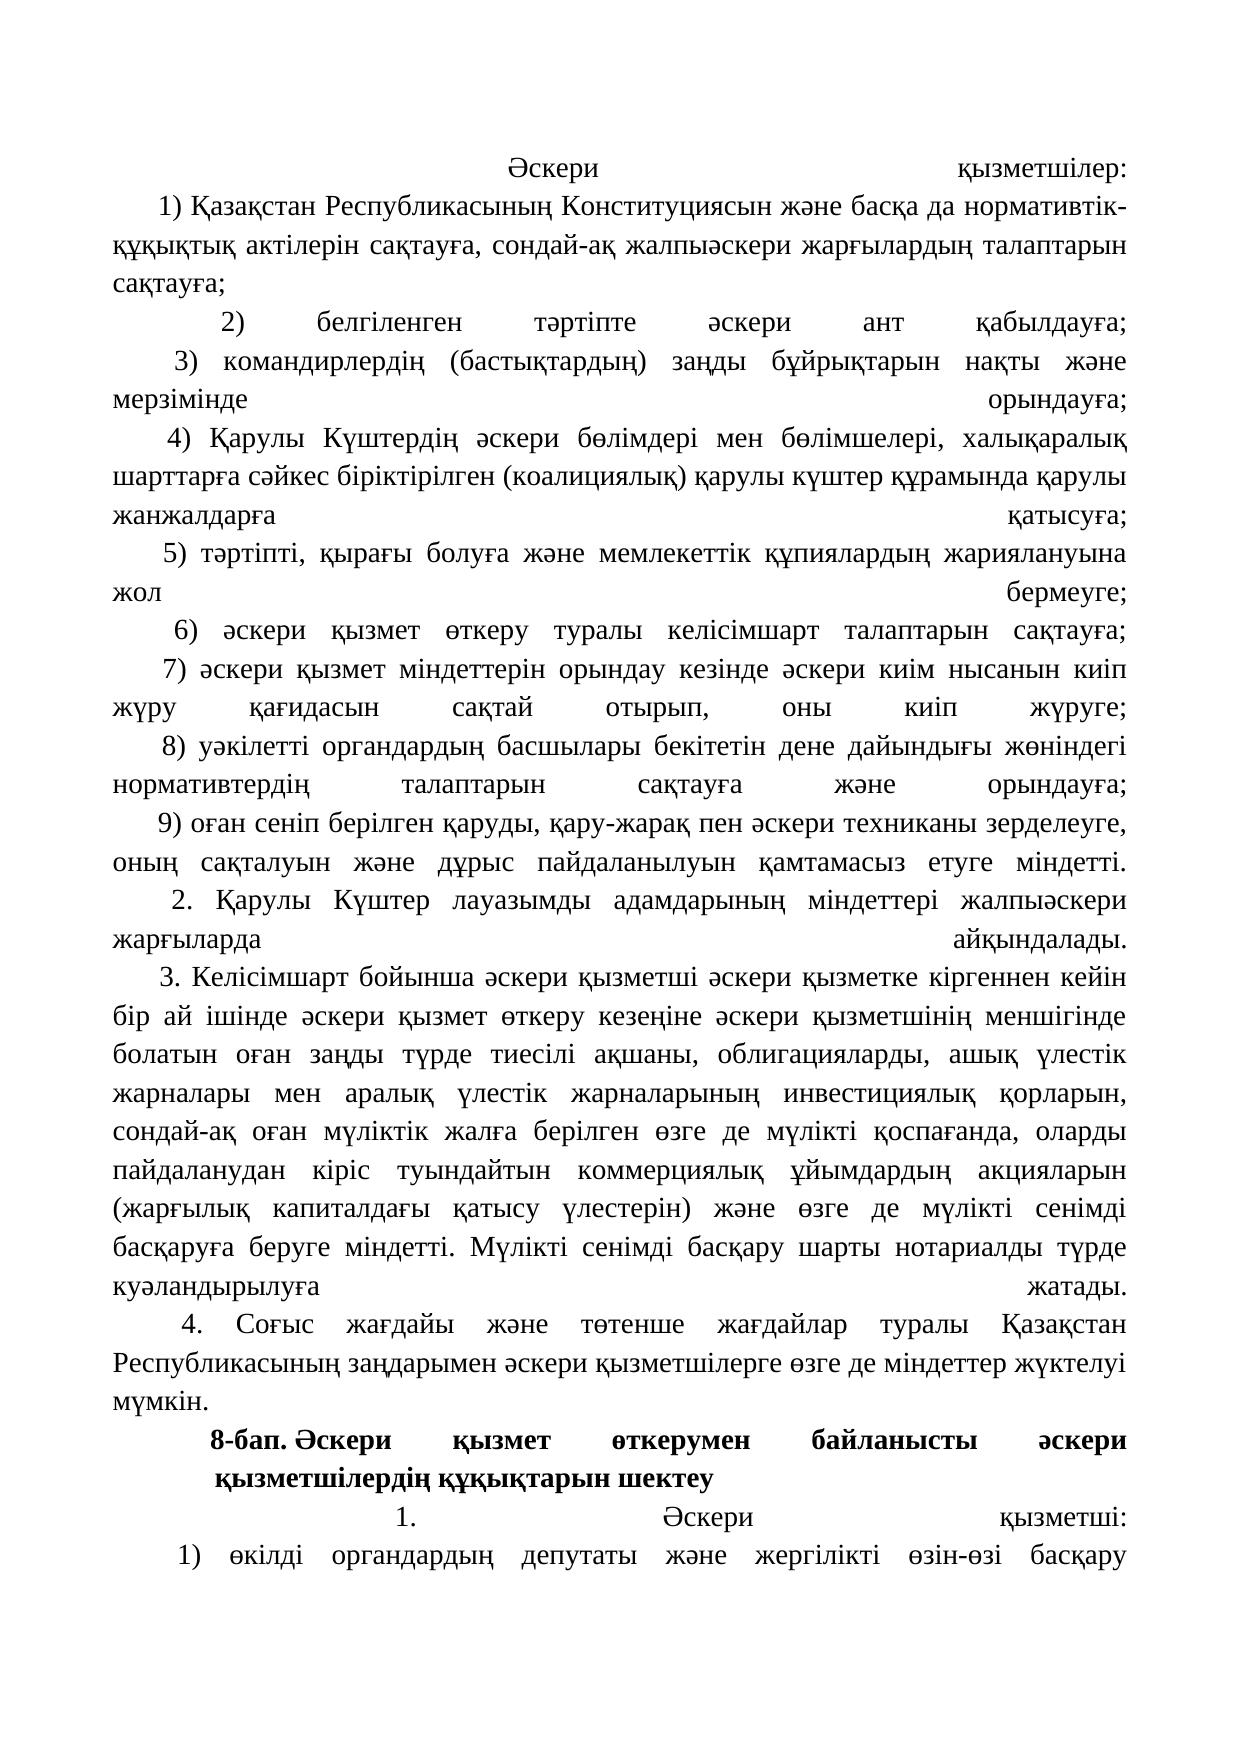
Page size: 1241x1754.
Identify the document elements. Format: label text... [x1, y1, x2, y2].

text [112, 1499, 1128, 1571]
text Әскери қызметшілер: 1) Қазақстан Республикасының Конституциясын және басқа да нормативтік-құқықтық актілерін сақтауға, сондай-ақ жалпыәскери жарғылардың талаптарын сақтауға; 2) белгіленген тәртіпте әскери ант қабылдауға; 3) командирлердің (бастықтардың) заңды бұйрықтарын нақты және мерзімінде орындауға; 4) Қарулы Күштердің әскери бөлімдері мен бөлімшелері, халықаралық шарттарға сәйкес біріктірілген (коалициялық) қарулы күштер құрамында қарулы жанжалдарға қатысуға; 5) тәртіпті, қырағы болуға және мемлекеттік құпиялардың жариялануына жол бермеуге; 6) әскери қызмет өткеру туралы келісімшарт талаптарын сақтауға; 7) әскери қызмет міндеттерін орындау кезінде әскери киім нысанын киіп жүру қағидасын сақтай отырып, оны киіп жүруге; 8) уәкілетті органдардың басшылары бекітетін дене дайындығы жөніндегі нормативтердің талаптарын сақтауға және орындауға; 9) оған сеніп берілген қаруды, қару-жарақ пен әскери техниканы зерделеуге, оның сақталуын және дұрыс пайдаланылуын қамтамасыз етуге міндетті. 2. Қарулы Күштер лауазымды адамдарының міндеттері жалпыәскери жарғыларда айқындалады. 3. Келісімшарт бойынша әскери қызметші әскери қызметке кіргеннен кейін бір ай ішінде әскери қызмет өткеру кезеңіне әскери қызметшінің меншігінде болатын оған заңды түрде тиесілі ақшаны, облигацияларды, ашық үлестік жарналары мен аралық үлестік жарналарының инвестициялық қорларын, сондай-ақ оған мүліктік жалға берілген өзге де мүлікті қоспағанда, оларды пайдаланудан кіріс туындайтын коммерциялық ұйымдардың акцияларын (жарғылық капиталдағы қатысу үлестерін) және өзге де мүлікті сенімді басқаруға беруге міндетті. Мүлікті сенімді басқару шарты нотариалды түрде куәландырылуға жатады. 4. Соғыс жағдайы және төтенше жағдайлар туралы Қазақстан Республикасының заңдарымен әскери қызметшілерге өзге де міндеттер жүктелуі мүмкін. [112, 150, 1128, 1417]
text 8-бап. Әскери қызмет өткерумен байланысты әскери қызметшілердің құқықтарын шектеу [112, 1422, 1128, 1494]
